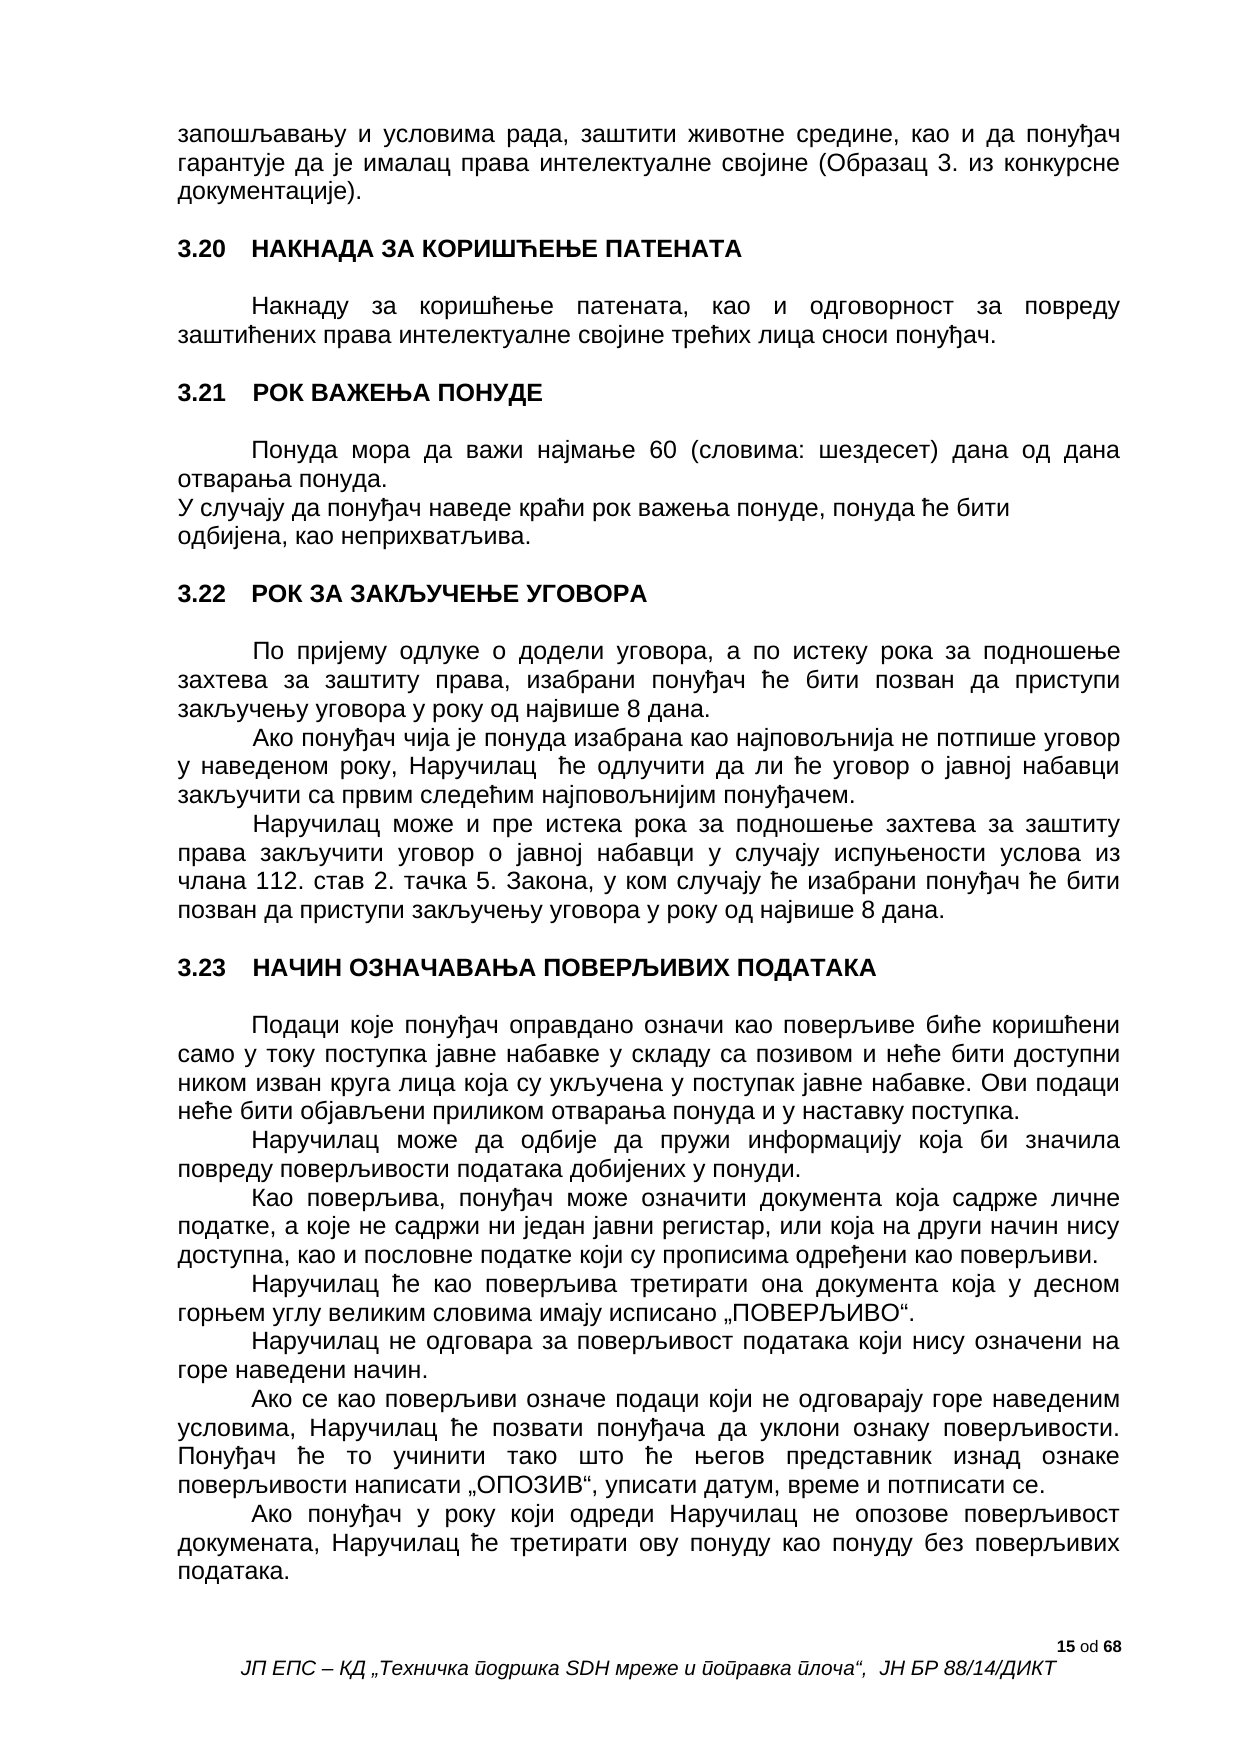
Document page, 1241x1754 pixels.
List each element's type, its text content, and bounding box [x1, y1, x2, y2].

text Наручилац не одговара за поверљивост података који нису означени на горе наведени начин. [177, 1326, 1121, 1384]
subtitle 3.22 РОК ЗА ЗАКЉУЧЕЊЕ УГОВОРА [177, 579, 1121, 607]
text Наручилац може и пре истека рока за подношење захтева за заштиту права закључити уговор о јавној набавци у случају испуњености услова из члана 112. став 2. тачка 5. Закона, у ком случају ће изабрани понуђач ће бити позван да приступи закључењу уговора у року од највише 8 дана. [177, 809, 1121, 924]
text Ако се као поверљиви означе подаци који не одговарају горе наведеним условима, Наручилац ће позвати понуђача да уклони ознаку поверљивости. Понуђач ће то учинити тако што ће његов представник изнад ознаке поверљивости написати „ОПОЗИВ“, уписати датум, време и потписати се. [177, 1384, 1121, 1499]
text У случају да понуђач наведе краћи рок важења понуде, понуда ће бити одбијена, као неприхватљива. [177, 492, 1121, 550]
subtitle 3.20 НАКНАДА ЗА КОРИШЋЕЊЕ ПАТЕНАТА [177, 234, 1121, 262]
text Наручилац може да одбије да пружи информацију која би значила повреду поверљивости података добијених у понуди. [177, 1125, 1121, 1182]
text Наручилац ће као поверљива третирати она документа која у десном горњем углу великим словима имају исписано „ПОВЕРЉИВО“. [177, 1269, 1121, 1326]
text Ако понуђач чија је понуда изабрана као најповољнија не потпише уговор у наведеном року, Наручилац ће одлучити да ли ће уговор о јавној набавци закључити са првим следећим најповољнијим понуђачем. [177, 722, 1121, 809]
text 3.21 РОК ВАЖЕЊА ПОНУДЕ [177, 377, 1121, 406]
text Као поверљива, понуђач може означити документа која садрже личне податке, а које не садржи ни један јавни регистар, или која на други начин нису доступна, као и пословне податке који су прописима одређени као поверљиви. [177, 1182, 1121, 1269]
text По пријему одлуке о додели уговора, а по истеку рока за подношење захтева за заштиту права, изабрани понуђач ће бити позван да приступи закључењу уговора у року од највише 8 дана. [177, 636, 1121, 722]
subtitle 3.23 НАЧИН ОЗНАЧАВАЊА ПОВЕРЉИВИХ ПОДАТАКА [177, 952, 1121, 981]
text Понуда мора да важи најмање 60 (словима: шездесет) дана од дана отварања понуда. [177, 435, 1121, 492]
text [177, 119, 1121, 205]
text Ако понуђач у року који одреди Наручилац не опозове поверљивост докумената, Наручилац ће третирати ову понуду као понуду без поверљивих података. [177, 1499, 1121, 1585]
text Подаци које понуђач оправдано означи као поверљиве биће коришћени само у току поступка јавне набавке у складу са позивом и неће бити доступни ником изван круга лица која су укључена у поступак јавне набавке. Ови подаци неће бити објављени приликом отварања понуда и у наставку поступка. [177, 1010, 1121, 1125]
text Накнаду за коришћење патената, као и одговорност за повреду заштићених права интелектуалне својине трећих лица сноси понуђач. [177, 291, 1121, 349]
